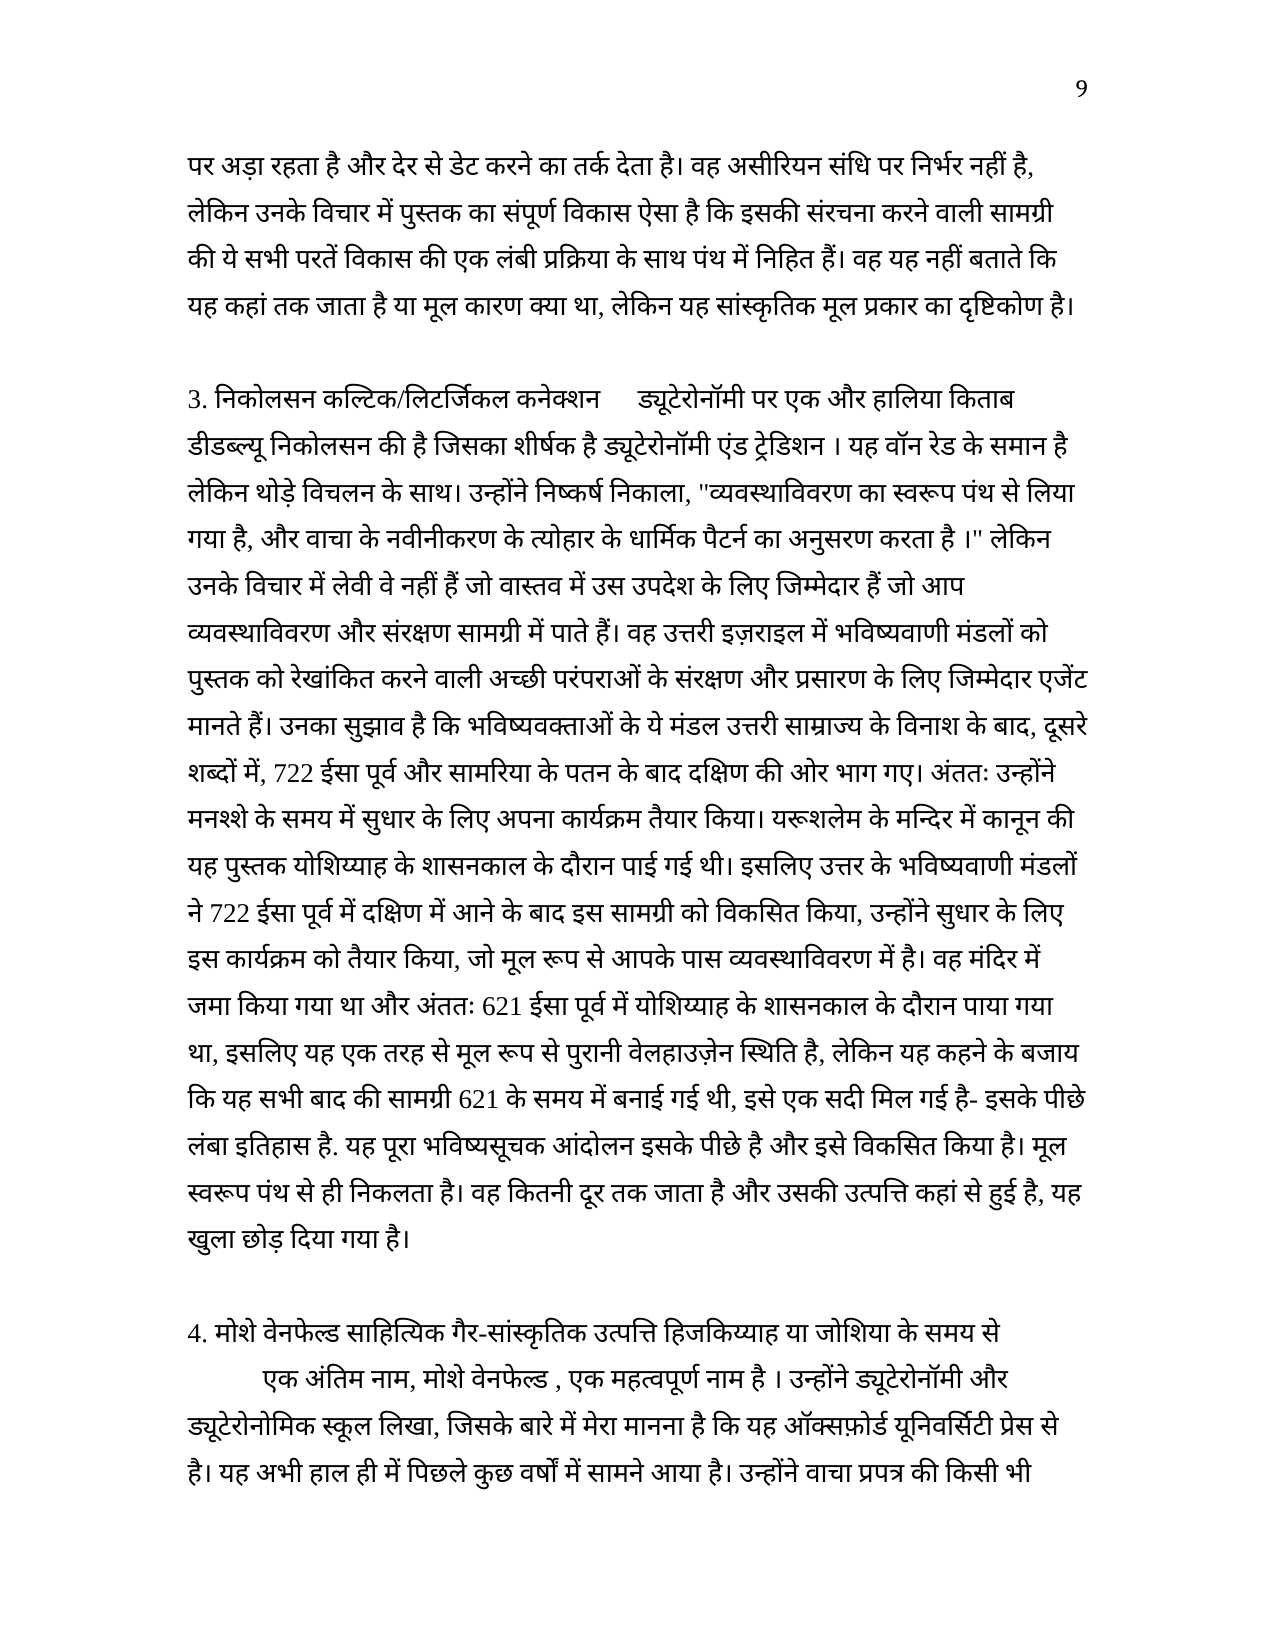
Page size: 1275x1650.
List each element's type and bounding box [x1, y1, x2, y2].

text [187, 150, 1087, 1488]
